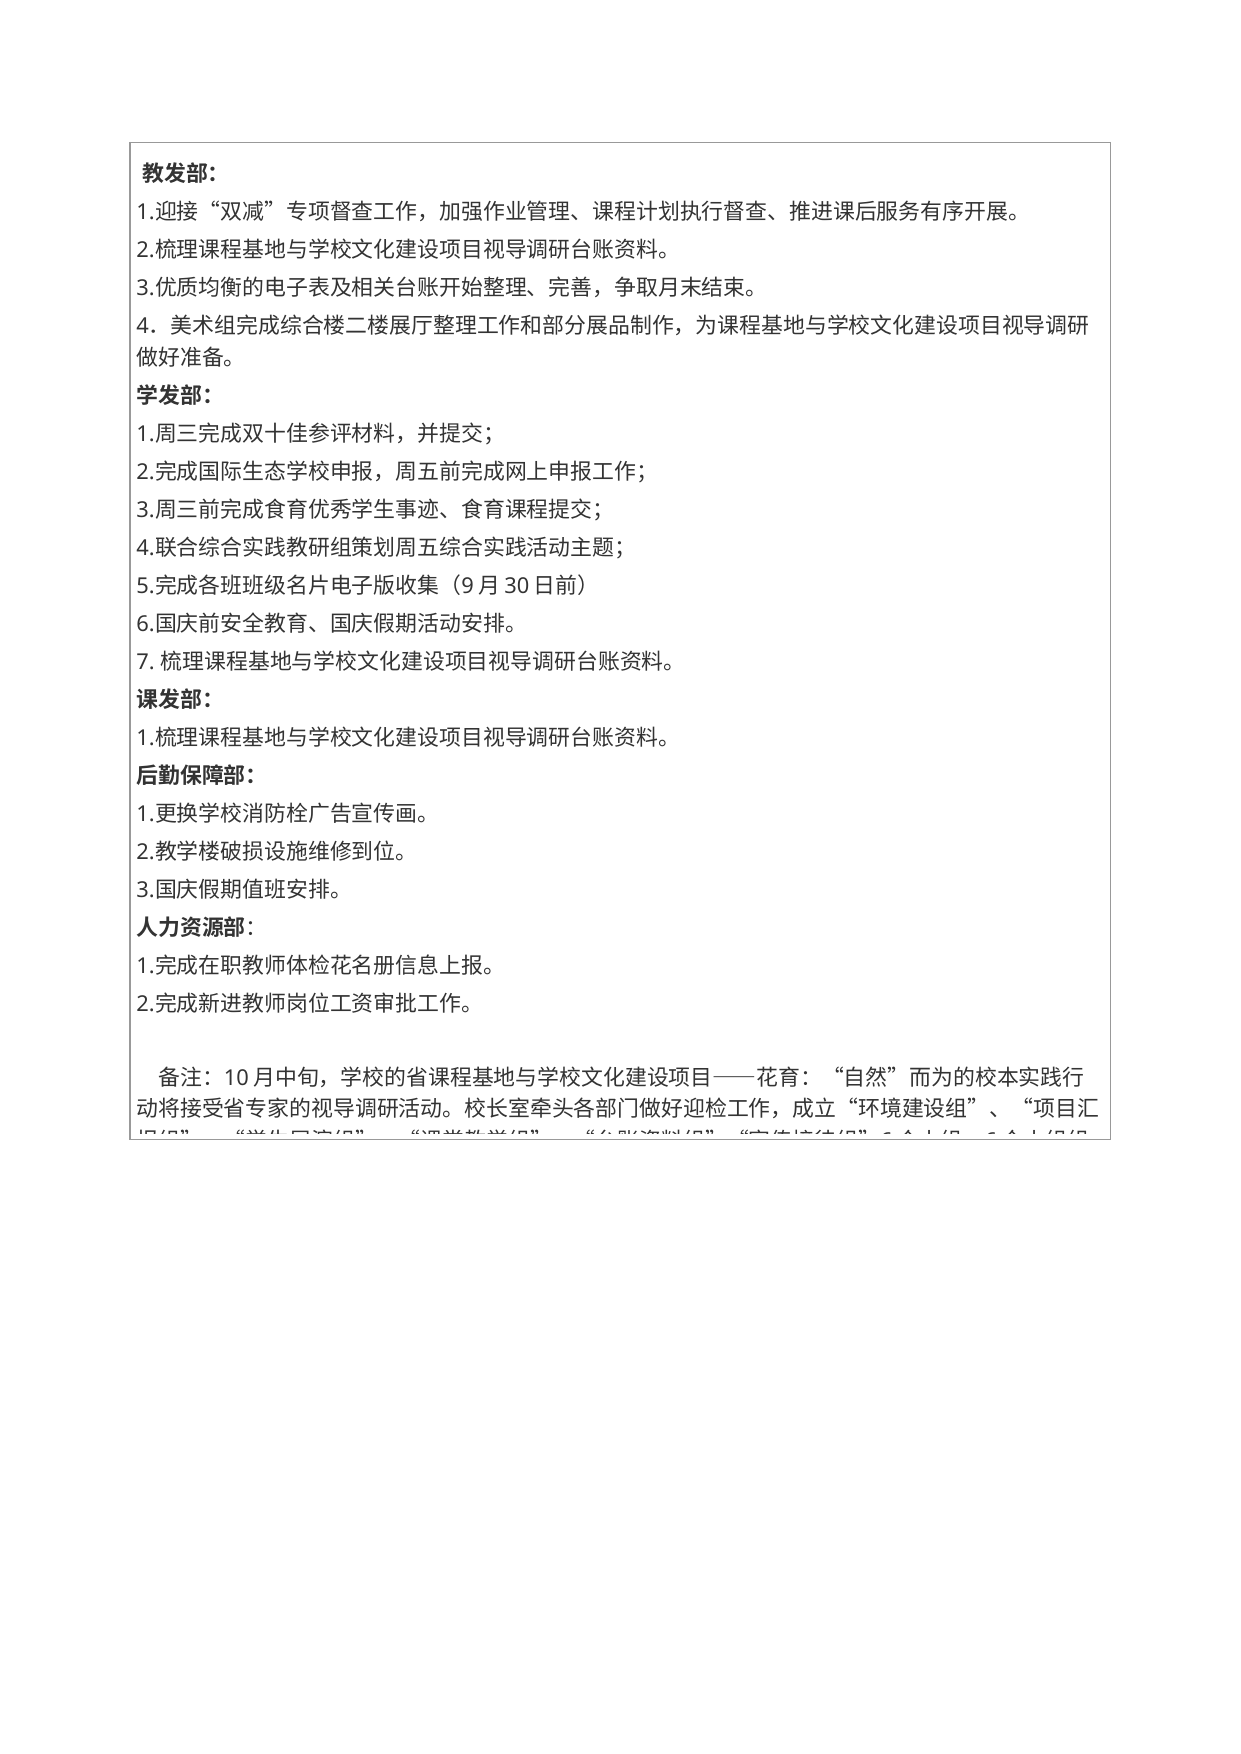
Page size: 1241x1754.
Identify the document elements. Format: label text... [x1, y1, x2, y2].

table_cell 教发部： 1.迎接“双减”专项督查工作，加强作业管理、课程计划执行督查、推进课后服务有序开展。 2.梳理课程基地与学校文化建设项目视导调研台账资料。 3.优质均衡的电子表及相关台账开始整理、完善，争取月末结束。 4．美术组完成综合楼二楼展厅整理工作和部分展品制作，为课程基地与学校文化建设项目视导调研做好准备。 学发部： 1.周三完成双十佳参评材料，并提交； 2.完成国际生态学校申报，周五前完成网上申报工作； 3.周三前完成食育优秀学生事迹、食育课程提交； 4.联合综合实践教研组策划周五综合实践活动主题； 5.完成各班班级名片电子版收集（9月30日前） 6.国庆前安全教育、国庆假期活动安排。 7. 梳理课程基地与学校文化建设项目视导调研台账资料。 课发部： 1.梳理课程基地与学校文化建设项目视导调研台账资料。 后勤保障部： 1.更换学校消防栓广告宣传画。 2.教学楼破损设施维修到位。 3.国庆假期值班安排。 人力资源部： 1.完成在职教师体检花名册信息上报。 2.完成新进教师岗位工资审批工作。 备注：10月中旬，学校的省课程基地与学校文化建设项目——花育：“自然”而为的校本实践行动将接受省专家的视导调研活动。校长室牵头各部门做好迎检工作，成立“环境建设组”、“项目汇报组”、“学生展演组”、“课堂教学组”、“台账资料组”“宣传接待组”6个小组，6个小组组长带领组员精心做好迎检准备。 [131, 143, 1110, 1139]
